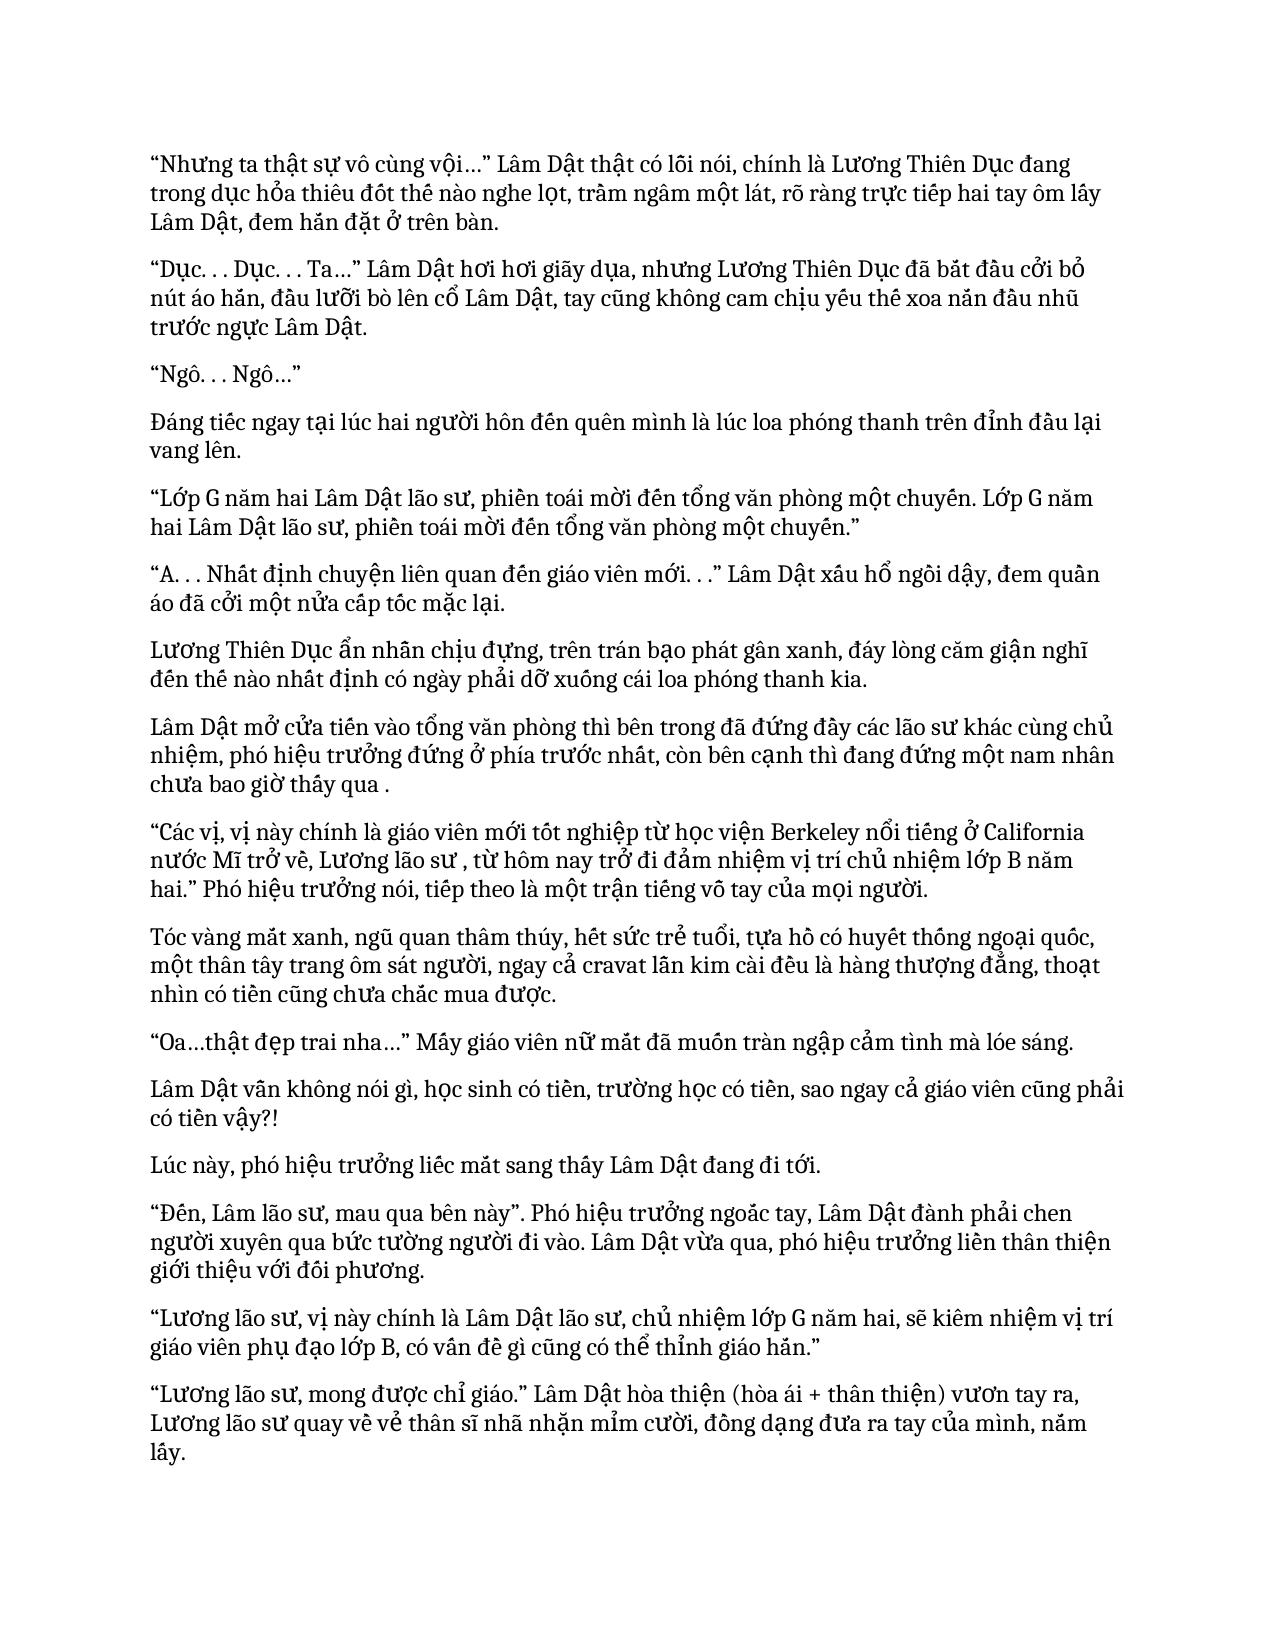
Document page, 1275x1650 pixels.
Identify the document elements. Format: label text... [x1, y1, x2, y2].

text “Lương lão sư, mong được chỉ giáo.” Lâm Dật hòa thiện (hòa ái + thân thiện) vươn tay ra, Lương lão sư quay về vẻ thân sĩ nhã nhặn mỉm cười, đồng dạng đưa ra tay của mình, nắm lấy. [150, 1380, 1125, 1466]
text Lúc này, phó hiệu trưởng liếc mắt sang thấy Lâm Dật đang đi tới. [150, 1151, 1125, 1180]
text Đáng tiếc ngay tại lúc hai người hôn đến quên mình là lúc loa phóng thanh trên đỉnh đầu lại vang lên. [150, 407, 1125, 465]
text “A. . . Nhất định chuyện liên quan đến giáo viên mới. . .” Lâm Dật xấu hổ ngồi dậy, đem quần áo đã cởi một nửa cấp tốc mặc lại. [150, 560, 1125, 617]
text “Dục. . . Dục. . . Ta…” Lâm Dật hơi hơi giãy dụa, nhưng Lương Thiên Dục đã bắt đầu cởi bỏ nút áo hắn, đầu lưỡi bò lên cổ Lâm Dật, tay cũng không cam chịu yếu thế xoa nắn đầu nhũ trước ngực Lâm Dật. [150, 255, 1125, 341]
text “Lớp G năm hai Lâm Dật lão sư, phiền toái mời đến tổng văn phòng một chuyến. Lớp G năm hai Lâm Dật lão sư, phiền toái mời đến tổng văn phòng một chuyến.” [150, 484, 1125, 541]
text “Đến, Lâm lão sư, mau qua bên này”. Phó hiệu trưởng ngoắc tay, Lâm Dật đành phải chen người xuyên qua bức tường người đi vào. Lâm Dật vừa qua, phó hiệu trưởng liền thân thiện giới thiệu với đối phương. [150, 1199, 1125, 1285]
text “Lương lão sư, vị này chính là Lâm Dật lão sư, chủ nhiệm lớp G năm hai, sẽ kiêm nhiệm vị trí giáo viên phụ đạo lớp B, có vấn đề gì cũng có thể thỉnh giáo hắn.” [150, 1304, 1125, 1361]
text Lâm Dật mở cửa tiến vào tổng văn phòng thì bên trong đã đứng đầy các lão sư khác cùng chủ nhiệm, phó hiệu trưởng đứng ở phía trước nhất, còn bên cạnh thì đang đứng một nam nhân chưa bao giờ thấy qua . [150, 712, 1125, 799]
text “Các vị, vị này chính là giáo viên mới tốt nghiệp từ học viện Berkeley nổi tiếng ở California nước Mĩ trở về, Lương lão sư , từ hôm nay trở đi đảm nhiệm vị trí chủ nhiệm lớp B năm hai.” Phó hiệu trưởng nói, tiếp theo là một trận tiếng vỗ tay của mọi người. [150, 817, 1125, 904]
text Lương Thiên Dục ẩn nhẫn chịu đựng, trên trán bạo phát gân xanh, đáy lòng căm giận nghĩ đến thế nào nhất định có ngày phải dỡ xuống cái loa phóng thanh kia. [150, 636, 1125, 694]
text “Nhưng ta thật sự vô cùng vội…” Lâm Dật thật có lỗi nói, chính là Lương Thiên Dục đang trong dục hỏa thiêu đốt thế nào nghe lọt, trầm ngâm một lát, rõ ràng trực tiếp hai tay ôm lấy Lâm Dật, đem hắn đặt ở trên bàn. [150, 150, 1125, 236]
text “Oa…thật đẹp trai nha…” Mấy giáo viên nữ mắt đã muốn tràn ngập cảm tình mà lóe sáng. [150, 1027, 1125, 1056]
text Lâm Dật vẫn không nói gì, học sinh có tiền, trường học có tiền, sao ngay cả giáo viên cũng phải có tiền vậy?! [150, 1075, 1125, 1132]
text Tóc vàng mắt xanh, ngũ quan thâm thúy, hết sức trẻ tuổi, tựa hồ có huyết thống ngoại quốc, một thân tây trang ôm sát người, ngay cả cravat lẫn kim cài đều là hàng thượng đẳng, thoạt nhìn có tiền cũng chưa chắc mua được. [150, 922, 1125, 1009]
text “Ngô. . . Ngô…” [150, 360, 1125, 389]
